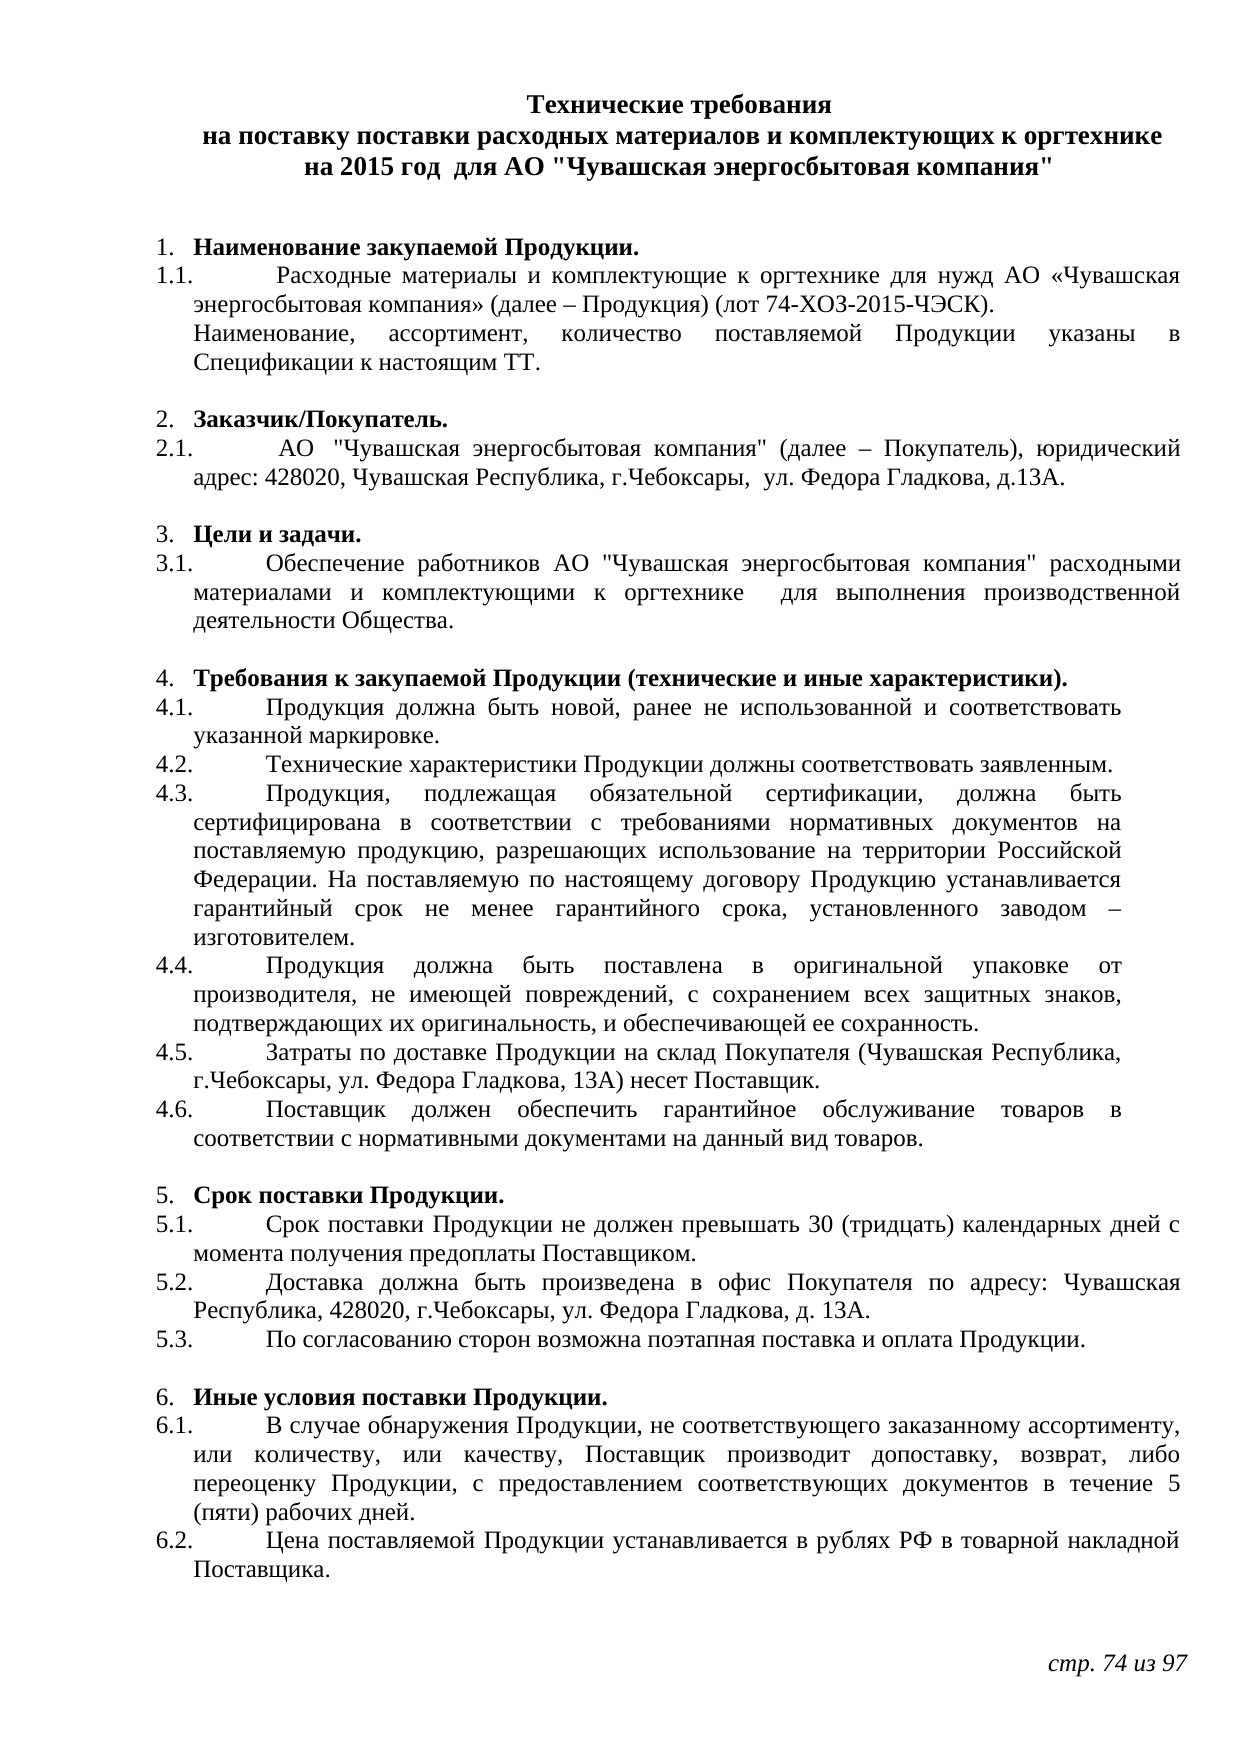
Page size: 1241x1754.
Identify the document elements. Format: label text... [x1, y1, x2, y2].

list Срок поставки Продукции не должен превышать 30 (тридцать) календарных дней с момента получения предоплаты Поставщиком. [156, 1209, 1181, 1267]
list Иные условия поставки Продукции. [156, 1382, 1181, 1410]
list Продукция, подлежащая обязательной сертификации, должна быть сертифицирована в соответствии с требованиями нормативных документов на поставляемую продукцию, разрешающих использование на территории Российской Федерации. На поставляемую по настоящему договору Продукцию устанавливается гарантийный срок не менее гарантийного срока, установленного заводом – изготовителем. [156, 778, 1122, 950]
list В случае обнаружения Продукции, не соответствующего заказанному ассортименту, или количеству, или качеству, Поставщик производит допоставку, возврат, либо переоценку Продукции, с предоставлением соответствующих документов в течение 5 (пяти) рабочих дней. [156, 1410, 1181, 1525]
list Поставщик должен обеспечить гарантийное обслуживание товаров в соответствии с нормативными документами на данный вид товаров. [156, 1094, 1122, 1152]
list Срок поставки Продукции. [156, 1180, 1181, 1209]
list Наименование закупаемой Продукции. [156, 232, 1181, 260]
list Продукция должна быть поставлена в оригинальной упаковке от производителя, не имеющей повреждений, с сохранением всех защитных знаков, подтверждающих их оригинальность, и обеспечивающей ее сохранность. [156, 950, 1122, 1037]
list Доставка должна быть произведена в офис Покупателя по адресу: Чувашская Республика, 428020, г.Чебоксары, ул. Федора Гладкова, д. 13А. [156, 1267, 1181, 1324]
list АО "Чувашская энергосбытовая компания" (далее – Покупатель), юридический адрес: 428020, Чувашская Республика, г.Чебоксары, ул. Федора Гладкова, д.13А. [156, 433, 1181, 490]
list Технические характеристики Продукции должны соответствовать заявленным. [156, 749, 1122, 778]
text на 2015 год для АО "Чувашская энергосбытовая компания" [118, 150, 1181, 181]
list Требования к закупаемой Продукции (технические и иные характеристики). [156, 663, 1181, 692]
list Заказчик/Покупатель. [156, 404, 1181, 433]
list Цели и задачи. [156, 519, 1181, 548]
list Затраты по доставке Продукции на склад Покупателя (Чувашская Республика, г.Чебоксары, ул. Федора Гладкова, 13А) несет Поставщик. [156, 1037, 1122, 1094]
list Обеспечение работников АО "Чувашская энергосбытовая компания" расходными материалами и комплектующими к оргтехнике для выполнения производственной деятельности Общества. [156, 548, 1181, 634]
text на поставку поставки расходных материалов и комплектующих к оргтехнике [118, 119, 1181, 150]
list По согласованию сторон возможна поэтапная поставка и оплата Продукции. [156, 1324, 1181, 1353]
text Технические требования [118, 88, 1181, 119]
text Наименование, ассортимент, количество поставляемой Продукции указаны в Спецификации к настоящим ТТ. [193, 318, 1181, 375]
list Цена поставляемой Продукции устанавливается в рублях РФ в товарной накладной Поставщика. [156, 1525, 1181, 1583]
list Расходные материалы и комплектующие к оргтехнике для нужд АО «Чувашская энергосбытовая компания» (далее – Продукция) (лот 74-ХОЗ-2015-ЧЭСК). [156, 260, 1181, 318]
list Продукция должна быть новой, ранее не использованной и соответствовать указанной маркировке. [156, 692, 1122, 749]
